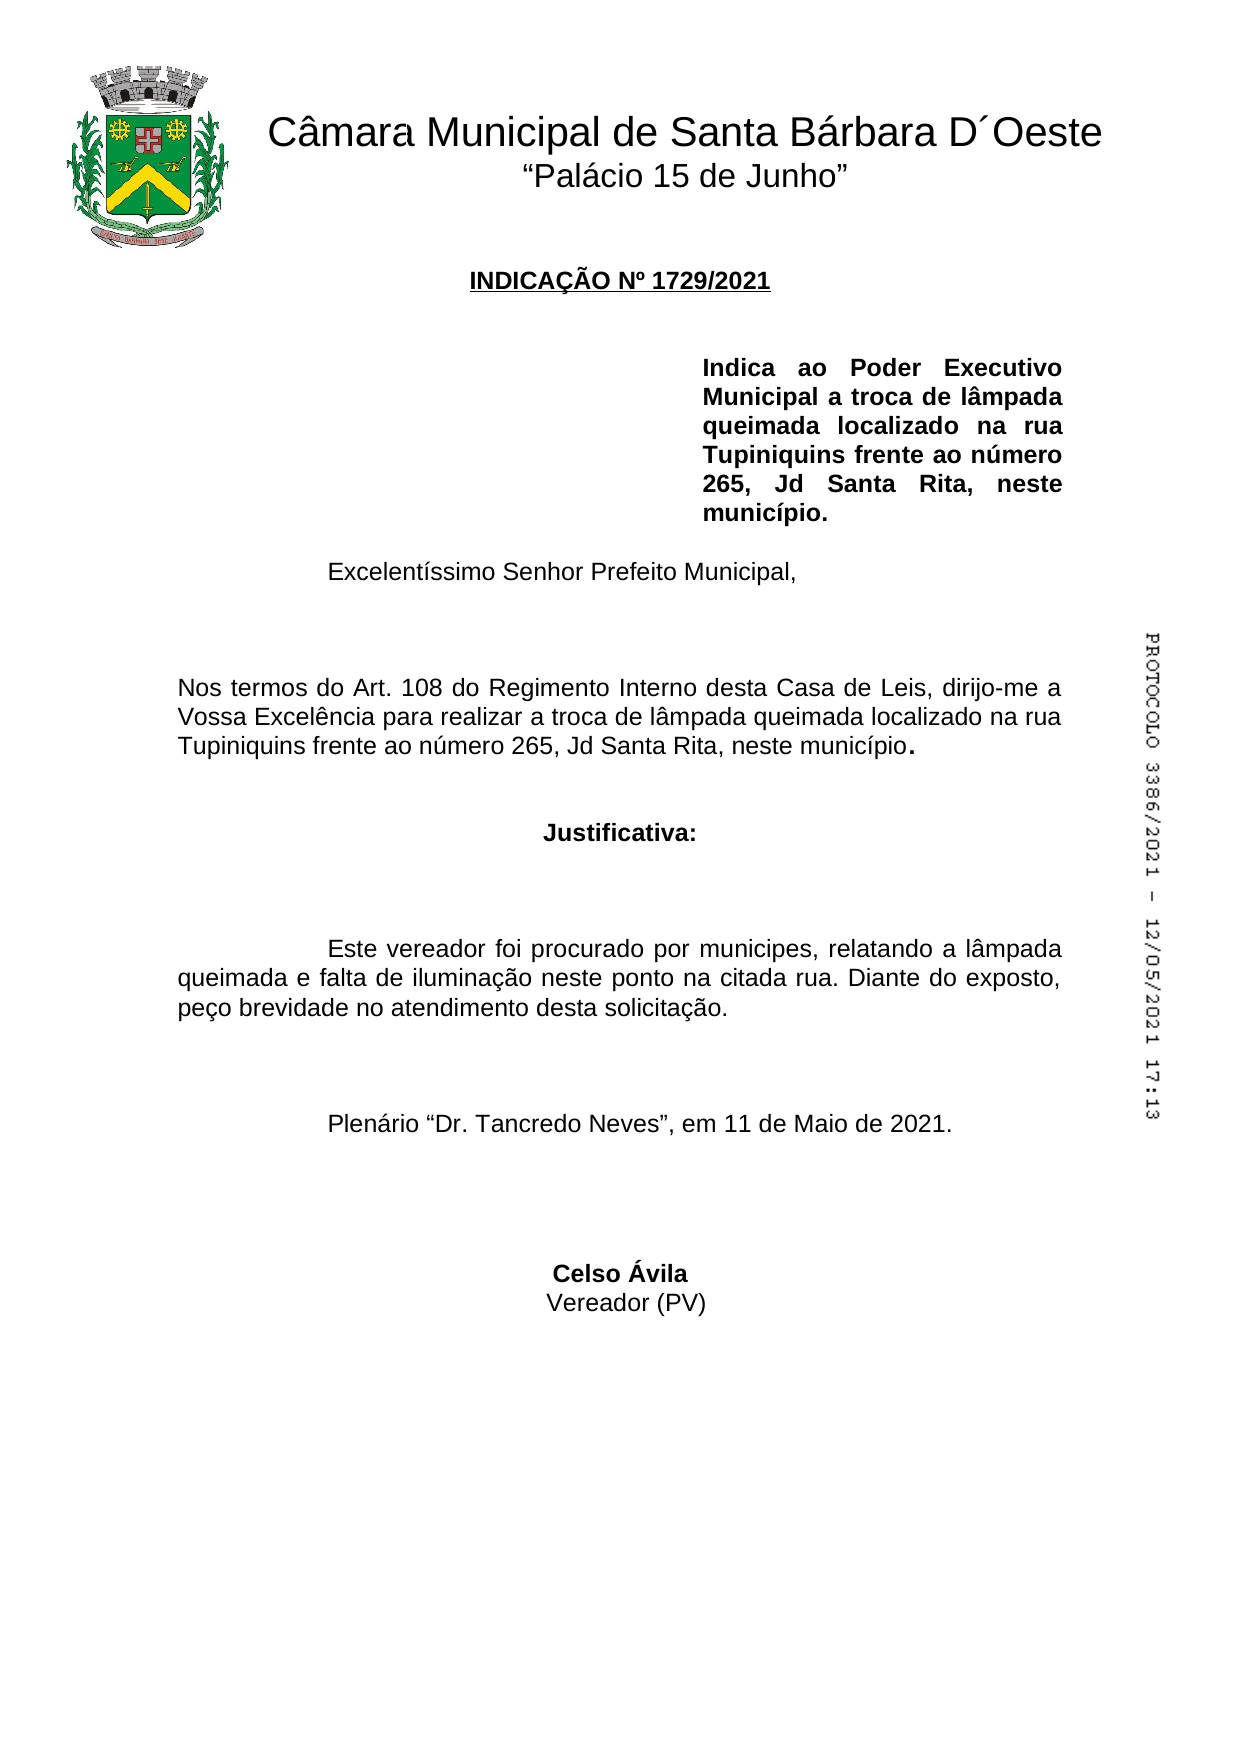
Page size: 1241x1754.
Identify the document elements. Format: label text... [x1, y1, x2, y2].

text Nos termos do Art. 108 do Regimento Interno desta Casa de Leis, dirijo-me a Vossa Excelência para realizar a troca de lâmpada queimada localizado na rua Tupiniquins frente ao número 265, Jd Santa Rita, neste município. [177, 673, 1063, 760]
text Este vereador foi procurado por municipes, relatando a lâmpada queimada e falta de iluminação neste ponto na citada rua. Diante do exposto, peço brevidade no atendimento desta solicitação. [177, 934, 1063, 1021]
text Plenário “Dr. Tancredo Neves”, em 11 de Maio de 2021. [177, 1109, 1063, 1138]
text Justificativa: [177, 818, 1063, 847]
text Indica ao Poder Executivo Municipal a troca de lâmpada queimada localizado na rua Tupiniquins frente ao número 265, Jd Santa Rita, neste município. [702, 353, 1063, 527]
text Vereador (PV) [177, 1287, 1063, 1317]
picture [1120, 629, 1183, 1125]
picture [66, 66, 236, 255]
title INDICAÇÃO Nº 1729/2021 [177, 266, 1063, 295]
text Celso Ávila [177, 1258, 1063, 1287]
text Excelentíssimo Senhor Prefeito Municipal, [177, 556, 1063, 586]
